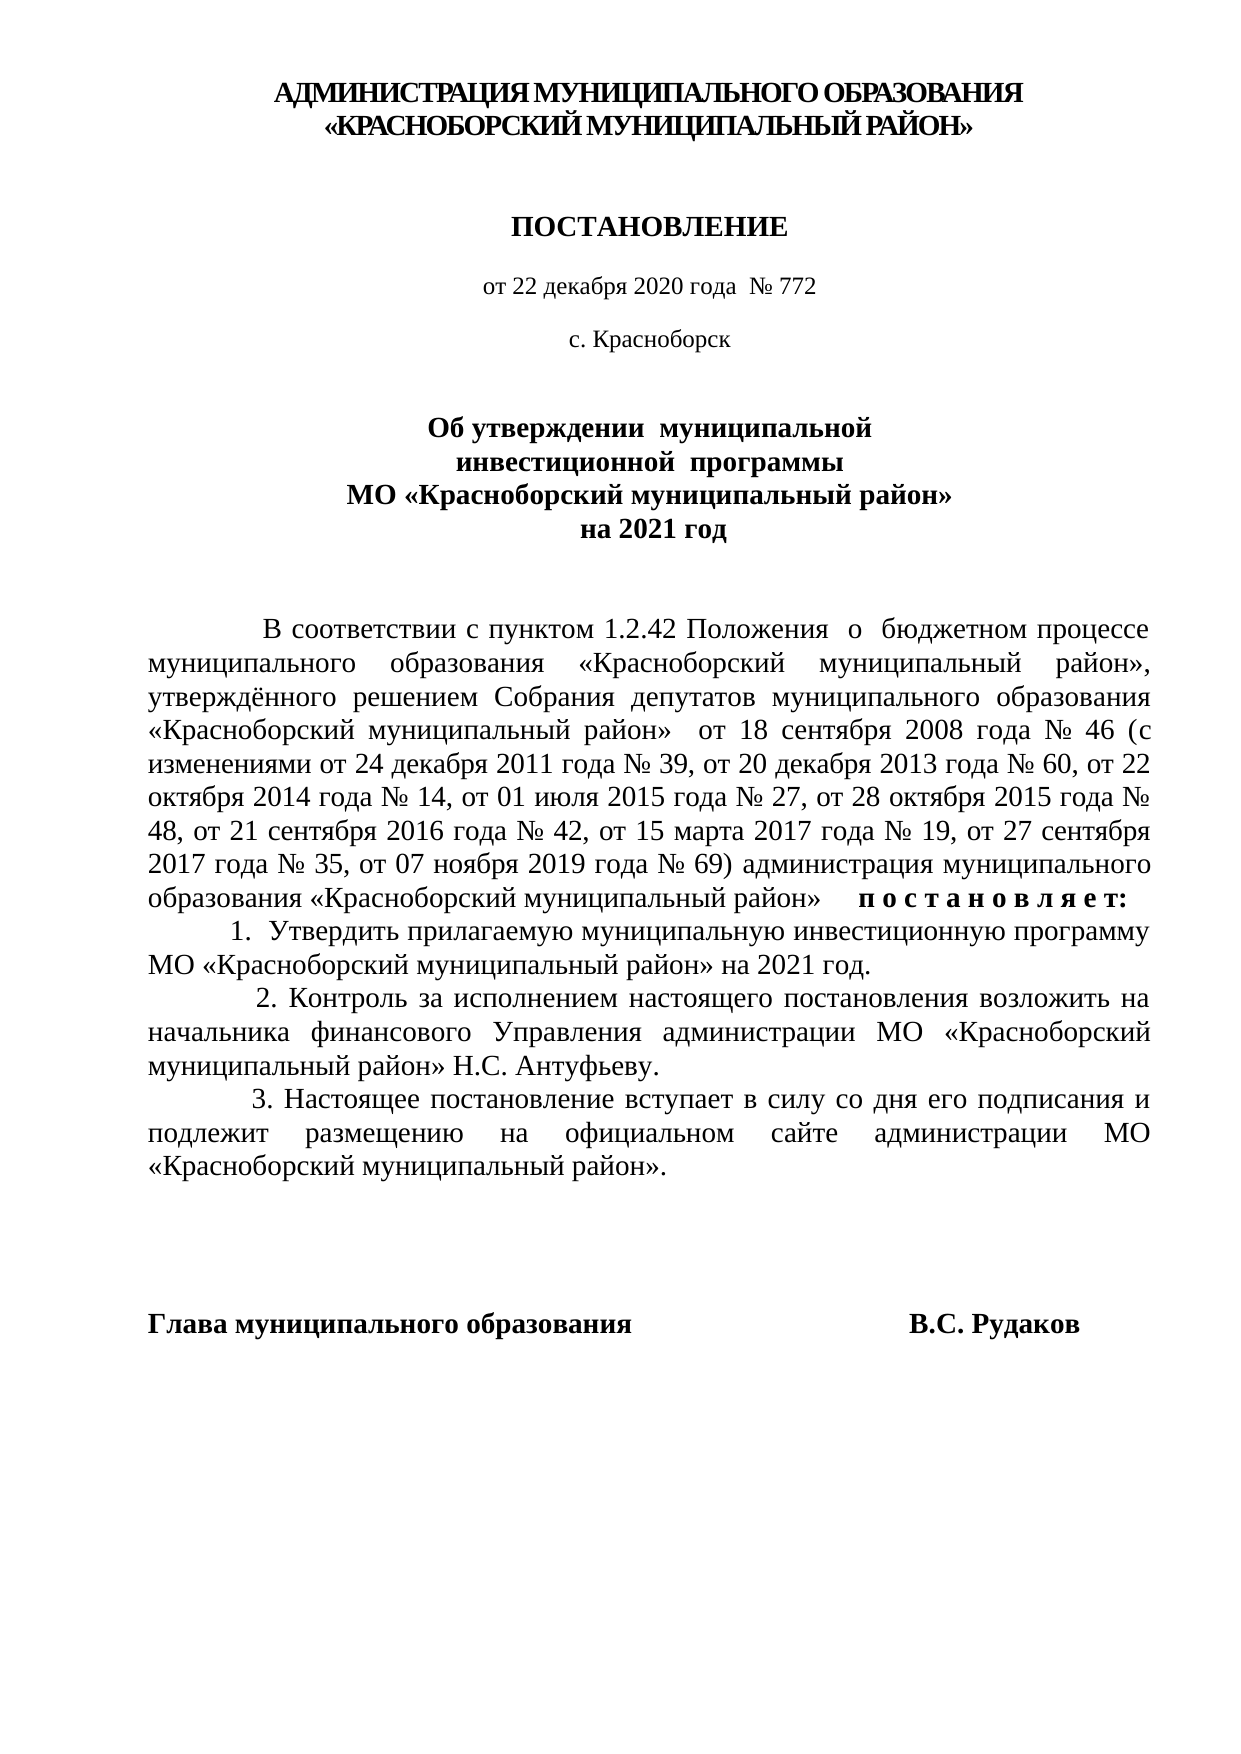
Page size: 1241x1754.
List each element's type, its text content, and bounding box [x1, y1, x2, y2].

text инвестиционной программы [148, 444, 1152, 477]
text 2. Контроль за исполнением настоящего постановления возложить на начальника финансового Управления администрации МО «Красноборский муниципальный район» Н.С. Антуфьеву. [148, 981, 1152, 1081]
text МО «Красноборский муниципальный район» [148, 477, 1152, 511]
text на 2021 год [148, 511, 1152, 544]
text с. Красноборск [148, 324, 1152, 353]
text Об утверждении муниципальной [148, 410, 1152, 444]
text 1. Утвердить прилагаемую муниципальную инвестиционную программу МО «Красноборский муниципальный район» на 2021 год. [148, 913, 1152, 981]
subtitle ПОСТАНОВЛЕНИЕ [148, 209, 1152, 243]
text В соответствии с пунктом 1.2.42 Положения о бюджетном процессе муниципального образования «Красноборский муниципальный район», утверждённого решением Собрания депутатов муниципального образования «Красноборский муниципальный район» от 18 сентября 2008 года № 46 (с изменениями от 24 декабря 2011 года № 39, от 20 декабря 2013 года № 60, от 22 октября 2014 года № 14, от 01 июля 2015 года № 27, от 28 октября 2015 года № 48, от 21 сентября 2016 года № 42, от 15 марта 2017 года № 19, от 27 сентября 2017 года № 35, от 07 ноября 2019 года № 69) администрация муниципального образования «Красноборский муниципальный район» п о с т а н о в л я е т: [148, 612, 1152, 913]
text 3. Настоящее постановление вступает в силу со дня его подписания и подлежит размещению на официальном сайте администрации МО «Красноборский муниципальный район». [148, 1081, 1152, 1182]
text Глава муниципального образования В.С. Рудаков [148, 1306, 1152, 1340]
text «КРАСНОБОРСКИЙ МУНИЦИПАЛЬНЫЙ РАЙОН» [148, 108, 1152, 142]
text от 22 декабря 2020 года № 772 [148, 271, 1152, 300]
text АДМИНИСТРАЦИЯ МУНИЦИПАЛЬНОГО ОБРАЗОВАНИЯ [148, 75, 1152, 108]
